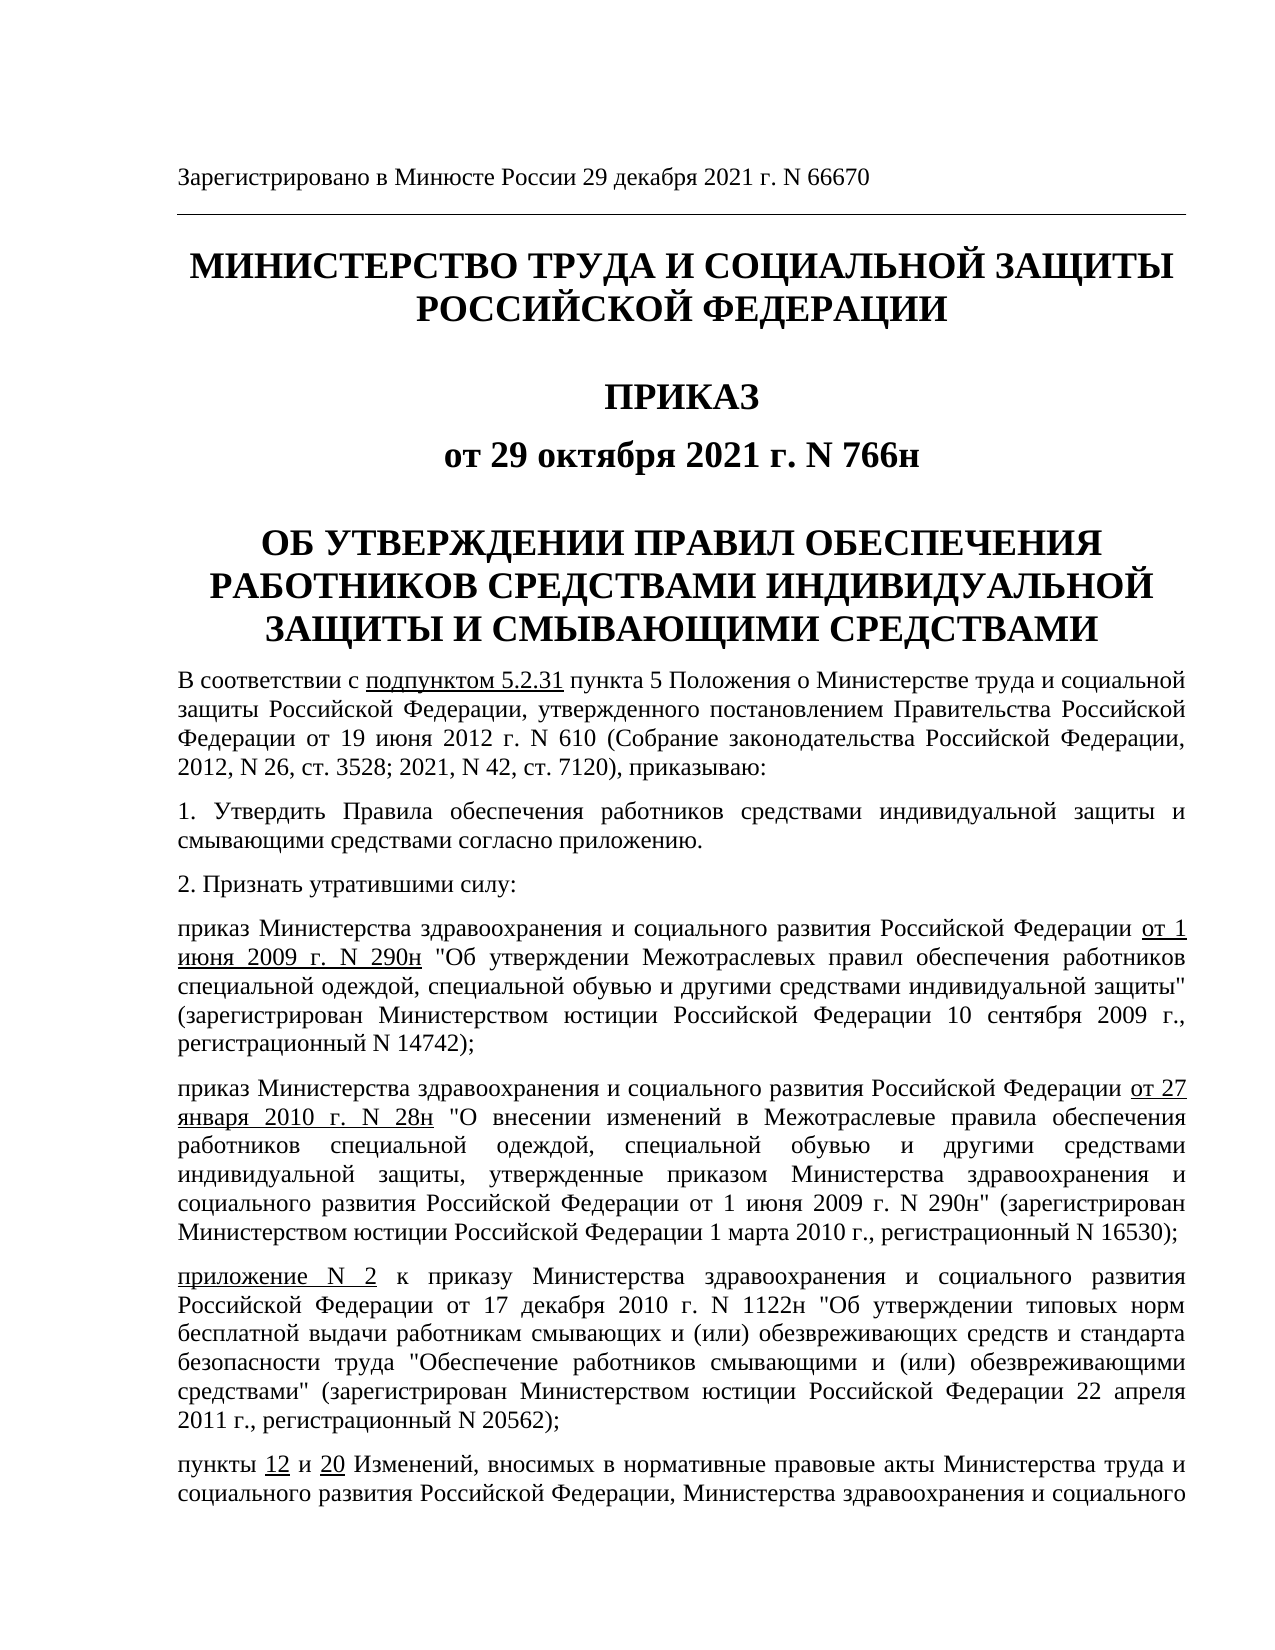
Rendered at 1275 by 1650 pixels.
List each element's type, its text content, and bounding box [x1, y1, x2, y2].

text от 29 октября 2021 г. N 766н [177, 433, 1186, 476]
text приложение N 2 к приказу Министерства здравоохранения и социального развития Российской Федерации от 17 декабря 2010 г. N 1122н "Об утверждении типовых норм бесплатной выдачи работникам смывающих и (или) обезвреживающих средств и стандарта безопасности труда "Обеспечение работников смывающими и (или) обезвреживающими средствами" (зарегистрирован Министерством юстиции Российской Федерации 22 апреля 2011 г., регистрационный N 20562); [177, 1261, 1186, 1433]
text В соответствии с подпунктом 5.2.31 пункта 5 Положения о Министерстве труда и социальной защиты Российской Федерации, утвержденного постановлением Правительства Российской Федерации от 19 июня 2012 г. N 610 (Собрание законодательства Российской Федерации, 2012, N 26, ст. 3528; 2021, N 42, ст. 7120), приказываю: [177, 665, 1186, 780]
text приказ Министерства здравоохранения и социального развития Российской Федерации от 27 января 2010 г. N 28н "О внесении изменений в Межотраслевые правила обеспечения работников специальной одеждой, специальной обувью и другими средствами индивидуальной защиты, утвержденные приказом Министерства здравоохранения и социального развития Российской Федерации от 1 июня 2009 г. N 290н" (зарегистрирован Министерством юстиции Российской Федерации 1 марта 2010 г., регистрационный N 16530); [177, 1073, 1186, 1245]
text 2. Признать утратившими силу: [177, 869, 1186, 898]
text Зарегистрировано в Минюсте России 29 декабря 2021 г. N 66670 [177, 162, 1186, 191]
text 1. Утвердить Правила обеспечения работников средствами индивидуальной защиты и смывающими средствами согласно приложению. [177, 796, 1186, 853]
text ПРИКАЗ [177, 374, 1186, 417]
text приказ Министерства здравоохранения и социального развития Российской Федерации от 1 июня 2009 г. N 290н "Об утверждении Межотраслевых правил обеспечения работников специальной одеждой, специальной обувью и другими средствами индивидуальной защиты" (зарегистрирован Министерством юстиции Российской Федерации 10 сентября 2009 г., регистрационный N 14742); [177, 913, 1186, 1057]
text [177, 1449, 1186, 1507]
text ОБ УТВЕРЖДЕНИИ ПРАВИЛ ОБЕСПЕЧЕНИЯ РАБОТНИКОВ СРЕДСТВАМИ ИНДИВИДУАЛЬНОЙ ЗАЩИТЫ И СМЫВАЮЩИМИ СРЕДСТВАМИ [177, 520, 1186, 650]
text МИНИСТЕРСТВО ТРУДА И СОЦИАЛЬНОЙ ЗАЩИТЫ РОССИЙСКОЙ ФЕДЕРАЦИИ [177, 243, 1186, 330]
